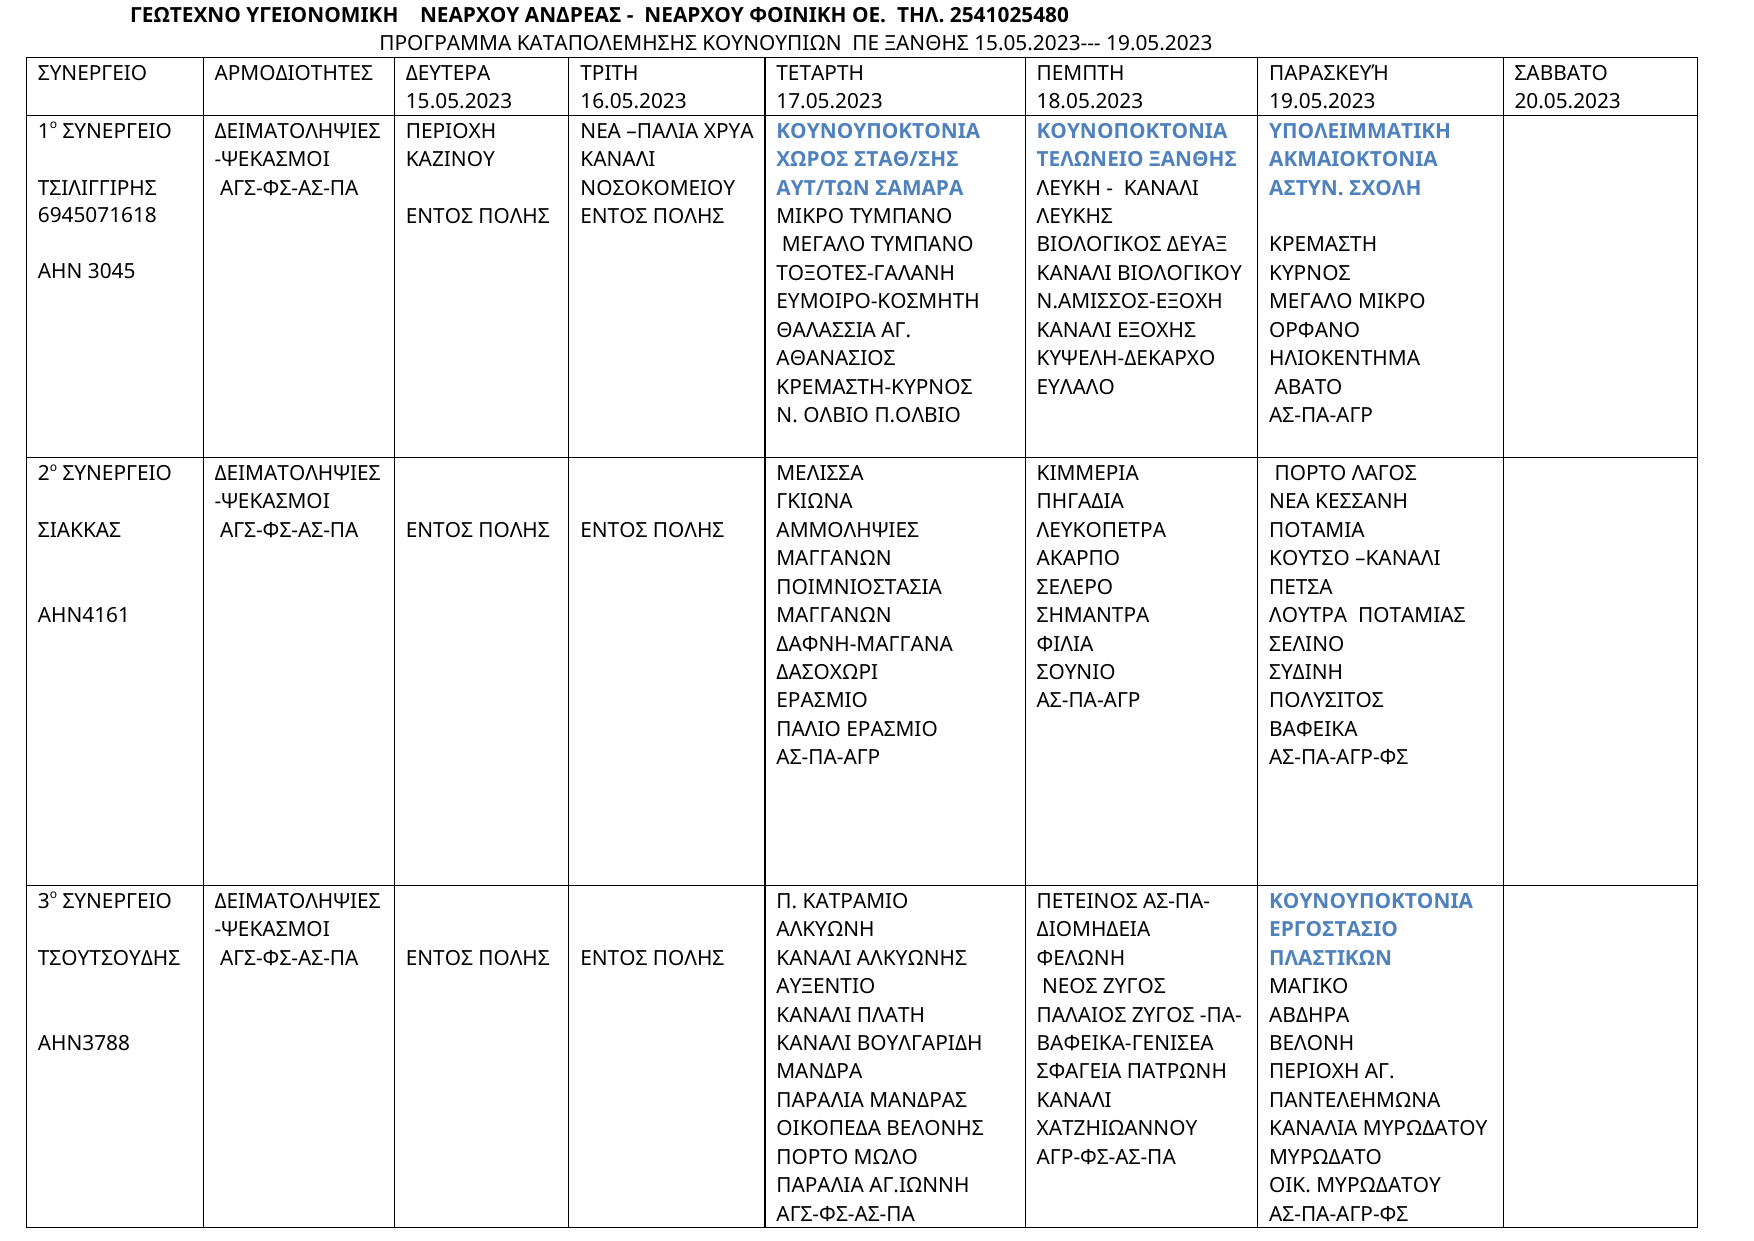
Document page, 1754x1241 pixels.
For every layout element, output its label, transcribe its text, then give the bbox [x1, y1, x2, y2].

table_cell 3ο ΣΥΝΕΡΓΕΙΟ ΤΣΟΥΤΣΟΥΔΗΣ ΑΗΝ3788 [27, 886, 203, 1227]
table_cell ΚΙΜΜΕΡΙΑ ΠΗΓΑΔΙΑ ΛΕΥΚΟΠΕΤΡΑ ΑΚΑΡΠΟ ΣΕΛΕΡΟ ΣΗΜΑΝΤΡΑ ΦΙΛΙΑ ΣΟΥΝΙΟ ΑΣ-ΠΑ-ΑΓΡ [1026, 458, 1257, 885]
table_cell [1504, 116, 1697, 457]
table_cell ΠΟΡΤΟ ΛΑΓΟΣ ΝΕΑ ΚΕΣΣΑΝΗ ΠΟΤΑΜΙΑ ΚΟΥΤΣΟ –ΚΑΝΑΛΙ ΠΕΤΣΑ ΛΟΥΤΡΑ ΠΟΤΑΜΙΑΣ ΣΕΛΙΝΟ ΣΥΔΙΝΗ ΠΟΛΥΣΙΤΟΣ ΒΑΦΕΙΚΑ ΑΣ-ΠΑ-ΑΓΡ-ΦΣ [1258, 458, 1503, 885]
table_header ΣΑΒΒΑΤΟ 20.05.2023 [1504, 58, 1697, 115]
text ΠΡΟΓΡΑΜΜΑ ΚΑΤΑΠΟΛΕΜΗΣΗΣ ΚΟΥΝΟΥΠΙΩΝ ΠΕ ΞΑΝΘΗΣ 15.05.2023--- 19.05.2023 [130, 28, 1695, 57]
table_cell ΕΝΤΟΣ ΠΟΛΗΣ [395, 886, 568, 1227]
table_cell ΚΟΥΝΟΥΠΟΚΤΟΝΙΑ ΕΡΓΟΣΤΑΣΙΟ ΠΛΑΣΤΙΚΩΝ ΜΑΓΙΚΟ ΑΒΔΗΡΑ ΒΕΛΟΝΗ ΠΕΡΙΟΧΗ ΑΓ. ΠΑΝΤΕΛΕΗΜΩΝΑ ΚΑΝΑΛΙΑ ΜΥΡΩΔΑΤΟΥ ΜΥΡΩΔΑΤΟ ΟΙΚ. ΜΥΡΩΔΑΤΟΥ ΑΣ-ΠΑ-ΑΓΡ-ΦΣ [1258, 886, 1503, 1227]
table_cell ΕΝΤΟΣ ΠΟΛΗΣ [569, 886, 764, 1227]
table_cell ΚΟΥΝΟΥΠΟΚΤΟΝΙΑ ΧΩΡΟΣ ΣΤΑΘ/ΣΗΣ ΑΥΤ/ΤΩΝ ΣΑΜΑΡΑ ΜΙΚΡΟ ΤΥΜΠΑΝΟ ΜΕΓΑΛΟ ΤΥΜΠΑΝΟ ΤΟΞΟΤΕΣ-ΓΑΛΑΝΗ ΕΥΜΟΙΡΟ-ΚΟΣΜΗΤΗ ΘΑΛΑΣΣΙΑ ΑΓ. ΑΘΑΝΑΣΙΟΣ ΚΡΕΜΑΣΤΗ-ΚΥΡΝΟΣ Ν. ΟΛΒΙΟ Π.ΟΛΒΙΟ [766, 116, 1025, 457]
table_cell ΚΟΥΝΟΠΟΚΤΟΝΙΑ ΤΕΛΩΝΕΙΟ ΞΑΝΘΗΣ ΛΕΥΚΗ - ΚΑΝΑΛΙ ΛΕΥΚΗΣ ΒΙΟΛΟΓΙΚΟΣ ΔΕΥΑΞ ΚΑΝΑΛΙ ΒΙΟΛΟΓΙΚΟΥ Ν.ΑΜΙΣΣΟΣ-ΕΞΟΧΗ ΚΑΝΑΛΙ ΕΞΟΧΗΣ ΚΥΨΕΛΗ-ΔΕΚΑΡΧΟ ΕΥΛΑΛΟ [1026, 116, 1257, 457]
table_cell ΜΕΛΙΣΣΑ ΓΚΙΩΝΑ ΑΜΜΟΛΗΨΙΕΣ ΜΑΓΓΑΝΩΝ ΠΟΙΜΝΙΟΣΤΑΣΙΑ ΜΑΓΓΑΝΩΝ ΔΑΦΝΗ-ΜΑΓΓΑΝΑ ΔΑΣΟΧΩΡΙ ΕΡΑΣΜΙΟ ΠΑΛΙΟ ΕΡΑΣΜΙΟ ΑΣ-ΠΑ-ΑΓΡ [766, 458, 1025, 885]
table_cell ΠΕΤΕΙΝΟΣ ΑΣ-ΠΑ- ΔΙΟΜΗΔΕΙΑ ΦΕΛΩΝΗ ΝΕΟΣ ΖΥΓΟΣ ΠΑΛΑΙΟΣ ΖΥΓΟΣ -ΠΑ- ΒΑΦΕΙΚΑ-ΓΕΝΙΣΕΑ ΣΦΑΓΕΙΑ ΠΑΤΡΩΝΗ ΚΑΝΑΛΙ ΧΑΤΖΗΙΩΑΝΝΟΥ ΑΓΡ-ΦΣ-ΑΣ-ΠΑ [1026, 886, 1257, 1227]
table_cell Π. ΚΑΤΡΑΜΙΟ ΑΛΚΥΩΝΗ ΚΑΝΑΛΙ ΑΛΚΥΩΝΗΣ ΑΥΞΕΝΤΙΟ ΚΑΝΑΛΙ ΠΛΑΤΗ ΚΑΝΑΛΙ ΒΟΥΛΓΑΡΙΔΗ ΜΑΝΔΡΑ ΠΑΡΑΛΙΑ ΜΑΝΔΡΑΣ ΟΙΚΟΠΕΔΑ ΒΕΛΟΝΗΣ ΠΟΡΤΟ ΜΩΛΟ ΠΑΡΑΛΙΑ ΑΓ.ΙΩΝΝΗ ΑΓΣ-ΦΣ-ΑΣ-ΠΑ [766, 886, 1025, 1227]
table_cell ΔΕΙΜΑΤΟΛΗΨΙΕΣ -ΨΕΚΑΣΜΟΙ ΑΓΣ-ΦΣ-ΑΣ-ΠΑ [204, 458, 394, 885]
table_cell ΝΕΑ –ΠΑΛΙΑ ΧΡΥΑ ΚΑΝΑΛΙ ΝΟΣΟΚΟΜΕΙΟΥ ΕΝΤΟΣ ΠΟΛΗΣ [569, 116, 764, 457]
table_cell [1504, 886, 1697, 1227]
text ΓΕΩΤΕΧΝΟ ΥΓΕΙΟΝΟΜΙΚΗ ΝΕΑΡΧΟΥ ΑΝΔΡΕΑΣ - ΝΕΑΡΧΟΥ ΦΟΙΝΙΚΗ ΟΕ. ΤΗΛ. 2541025480 [130, 0, 1695, 28]
table_header ΠΕΜΠΤΗ 18.05.2023 [1026, 58, 1257, 115]
table_cell 2ο ΣΥΝΕΡΓΕΙΟ ΣΙΑΚΚΑΣ ΑΗΝ4161 [27, 458, 203, 885]
table_cell ΥΠΟΛΕΙΜΜΑΤΙΚΗ ΑΚΜΑΙΟΚΤΟΝΙΑ ΑΣΤΥΝ. ΣΧΟΛΗ ΚΡΕΜΑΣΤΗ ΚΥΡΝΟΣ ΜΕΓΑΛΟ ΜΙΚΡΟ ΟΡΦΑΝΟ ΗΛΙΟΚΕΝΤΗΜΑ ΑΒΑΤΟ ΑΣ-ΠΑ-ΑΓΡ [1258, 116, 1503, 457]
table_header ΤΡΙΤΗ 16.05.2023 [569, 58, 764, 115]
table_cell ΕΝΤΟΣ ΠΟΛΗΣ [395, 458, 568, 885]
table_header ΤΕΤΑΡΤΗ 17.05.2023 [766, 58, 1025, 115]
table_header ΑΡΜΟΔΙΟΤΗΤΕΣ [204, 58, 394, 115]
table_cell 1ο ΣΥΝΕΡΓΕΙΟ ΤΣΙΛΙΓΓΙΡΗΣ 6945071618 ΑΗΝ 3045 [27, 116, 203, 457]
table_cell ΕΝΤΟΣ ΠΟΛΗΣ [569, 458, 764, 885]
table_header ΠΑΡΑΣΚΕΥΉ 19.05.2023 [1258, 58, 1503, 115]
table_cell ΔΕΙΜΑΤΟΛΗΨΙΕΣ -ΨΕΚΑΣΜΟΙ ΑΓΣ-ΦΣ-ΑΣ-ΠΑ [204, 886, 394, 1227]
table_cell ΠΕΡΙΟΧΗ ΚΑΖΙΝΟΥ ΕΝΤΟΣ ΠΟΛΗΣ [395, 116, 568, 457]
table_header ΔΕΥΤΕΡΑ 15.05.2023 [395, 58, 568, 115]
table_header ΣΥΝΕΡΓΕΙΟ [27, 58, 203, 115]
table_cell ΔΕΙΜΑΤΟΛΗΨΙΕΣ -ΨΕΚΑΣΜΟΙ ΑΓΣ-ΦΣ-ΑΣ-ΠΑ [204, 116, 394, 457]
table_cell [1504, 458, 1697, 885]
